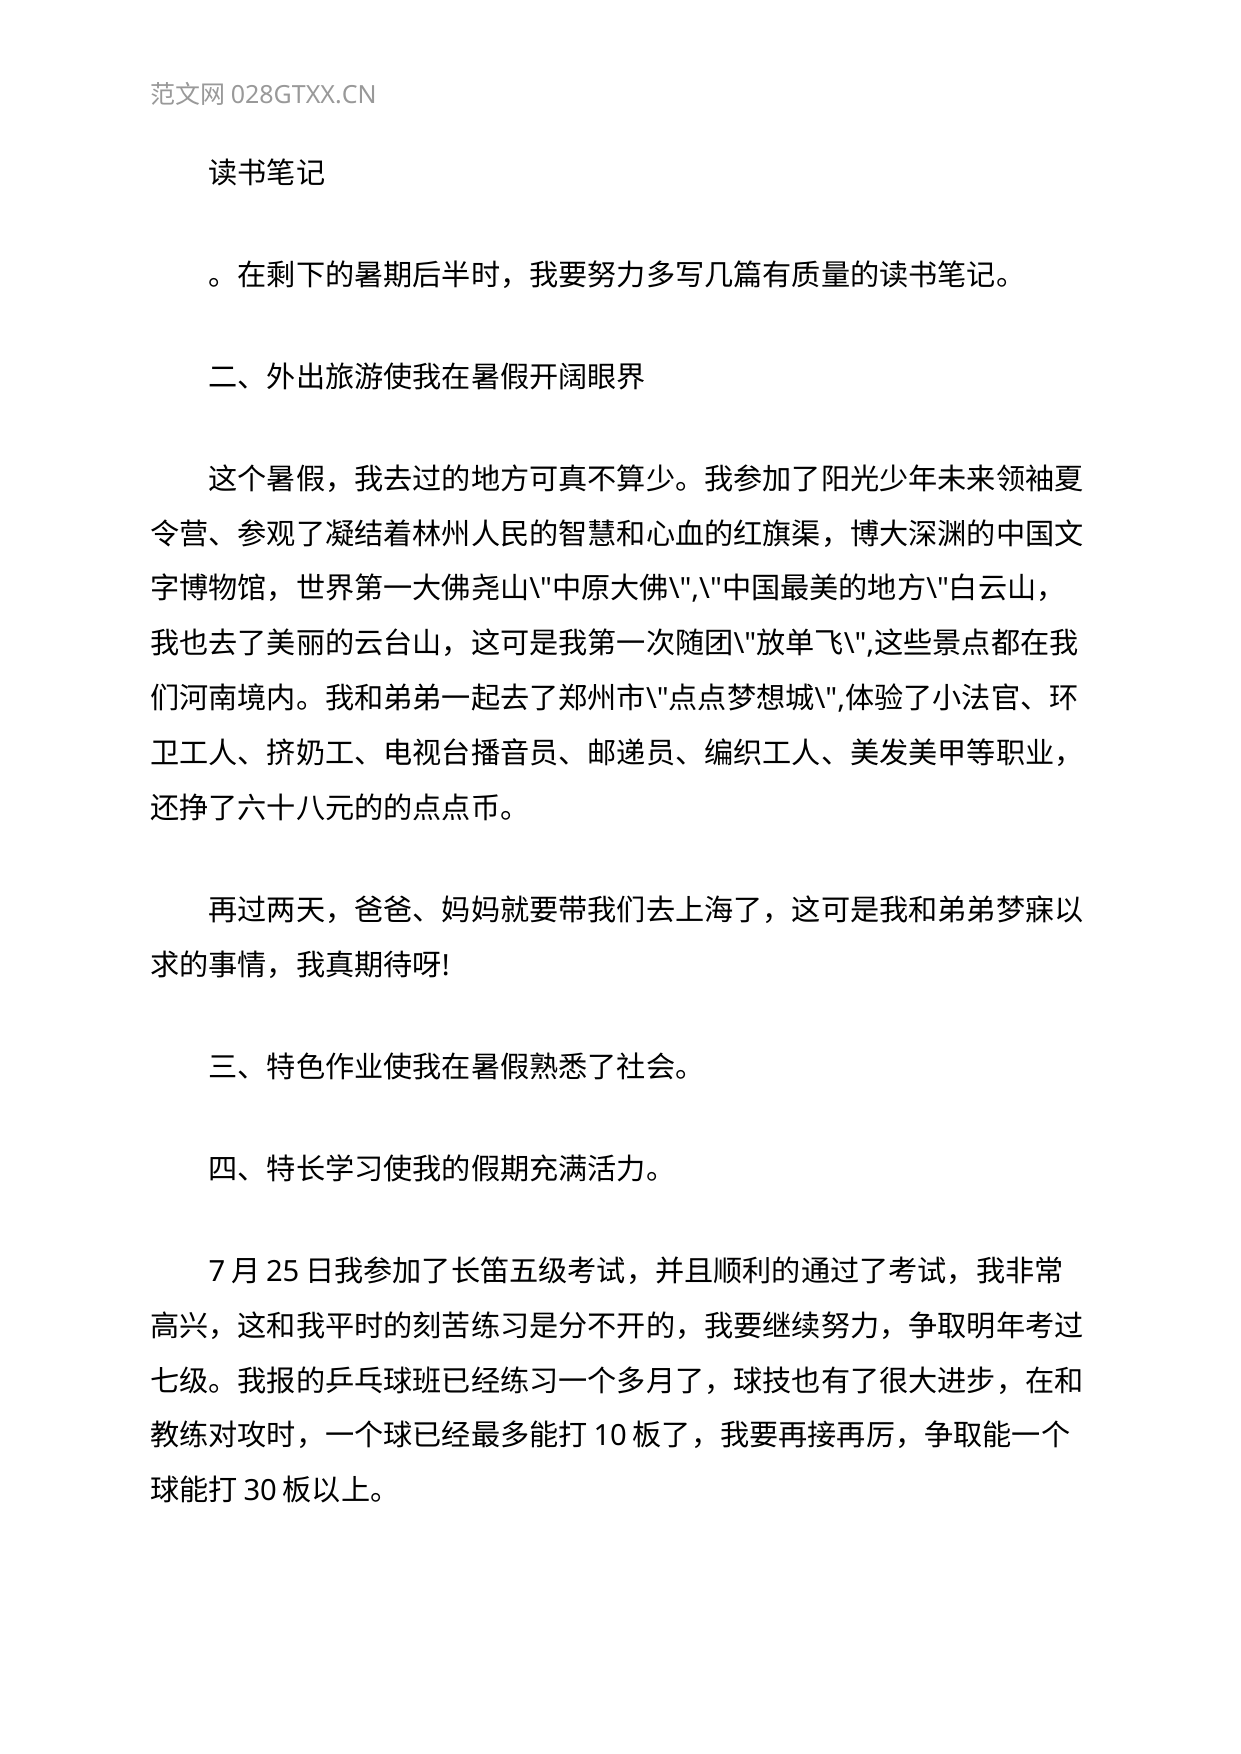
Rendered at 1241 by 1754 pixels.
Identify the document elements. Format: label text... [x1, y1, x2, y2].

text 这个暑假，我去过的地方可真不算少。我参加了阳光少年未来领袖夏令营、参观了凝结着林州人民的智慧和心血的红旗渠，博大深渊的中国文字博物馆，世界第一大佛尧山\"中原大佛\",\"中国最美的地方\"白云山，我也去了美丽的云台山，这可是我第一次随团\"放单飞\",这些景点都在我们河南境内。我和弟弟一起去了郑州市\"点点梦想城\",体验了小法官、环卫工人、挤奶工、电视台播音员、邮递员、编织工人、美发美甲等职业，还挣了六十八元的的点点币。 [150, 455, 1090, 827]
text 。在剩下的暑期后半时，我要努力多写几篇有质量的读书笔记。 [150, 252, 1090, 294]
text 四、特长学习使我的假期充满活力。 [150, 1145, 1090, 1188]
text 再过两天，爸爸、妈妈就要带我们去上海了，这可是我和弟弟梦寐以求的事情，我真期待呀! [150, 887, 1090, 984]
text 7月25日我参加了长笛五级考试，并且顺利的通过了考试，我非常高兴，这和我平时的刻苦练习是分不开的，我要继续努力，争取明年考过七级。我报的乒乓球班已经练习一个多月了，球技也有了很大进步，在和教练对攻时，一个球已经最多能打10板了，我要再接再厉，争取能一个球能打30板以上。 [150, 1247, 1090, 1509]
text 二、外出旅游使我在暑假开阔眼界 [150, 353, 1090, 396]
text 三、特色作业使我在暑假熟悉了社会。 [150, 1044, 1090, 1086]
text 读书笔记 [150, 150, 1090, 192]
